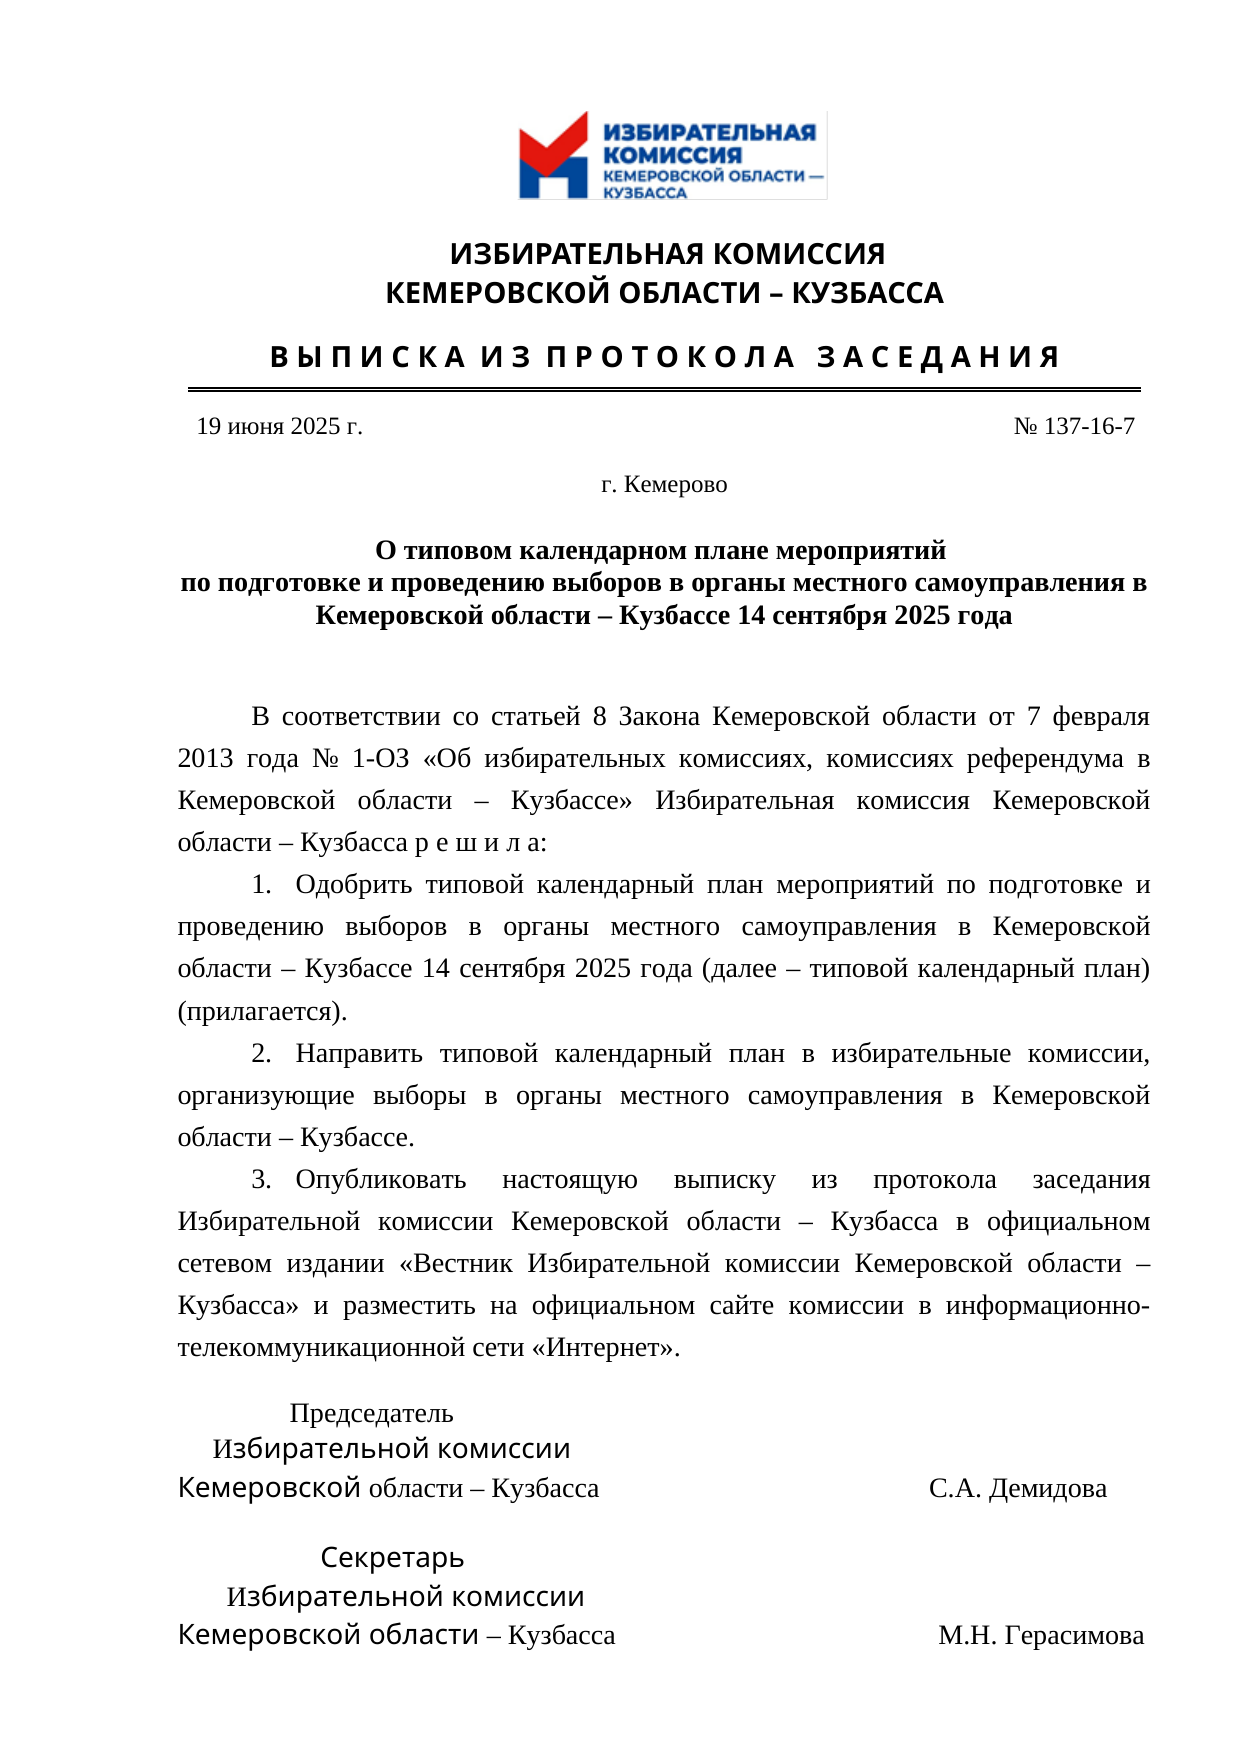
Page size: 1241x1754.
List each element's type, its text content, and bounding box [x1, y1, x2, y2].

list Направить типовой календарный план в избирательные комиссии, организующие выборы в органы местного самоуправления в Кемеровской области – Кузбассе. [177, 1036, 1152, 1152]
picture [517, 111, 829, 203]
text Кемеровской области – Кузбасса М.Н. Герасимова [177, 1614, 1152, 1653]
text Избирательной комиссии [177, 1576, 1152, 1614]
text О типовом календарном плане мероприятий по подготовке и проведению выборов в органы местного самоуправления в Кемеровской области – Кузбассе 14 сентября 2025 года [177, 533, 1152, 630]
text Председатель [177, 1396, 1152, 1429]
text 19 июня 2025 г. № 137-16-7 [177, 411, 1152, 440]
subtitle КЕМЕРОВСКОЙ ОБЛАСТИ – КУЗБАССА [177, 273, 1152, 312]
text Избирательной комиссии [177, 1429, 1152, 1467]
text г. Кемерово [177, 469, 1152, 497]
text Секретарь [177, 1538, 1152, 1576]
list Одобрить типовой календарный план мероприятий по подготовке и проведению выборов в органы местного самоуправления в Кемеровской области – Кузбассе 14 сентября 2025 года (далее – типовой календарный план) (прилагается). [177, 867, 1152, 1026]
text Кемеровской области – Кузбасса С.А. Демидова [177, 1467, 1152, 1505]
list Опубликовать настоящую выписку из протокола заседания Избирательной комиссии Кемеровской области – Кузбасса в официальном сетевом издании «Вестник Избирательной комиссии Кемеровской области – Кузбасса» и разместить на официальном сайте комиссии в информационно-телекоммуникационной сети «Интернет». [177, 1162, 1152, 1363]
subtitle ИЗБИРАТЕЛЬНАЯ КОМИССИЯ [177, 233, 1152, 273]
text В соответствии со статьей 8 Закона Кемеровской области от 7 февраля 2013 года № 1-ОЗ «Об избирательных комиссиях, комиссиях референдума в Кемеровской области – Кузбассе» Избирательная комиссия Кемеровской области – Кузбасса р е ш и л а: [177, 699, 1152, 858]
table_header В Ы П И С К А И З П Р О Т О К О Л А З А С Е Д А Н И Я [188, 336, 1141, 387]
